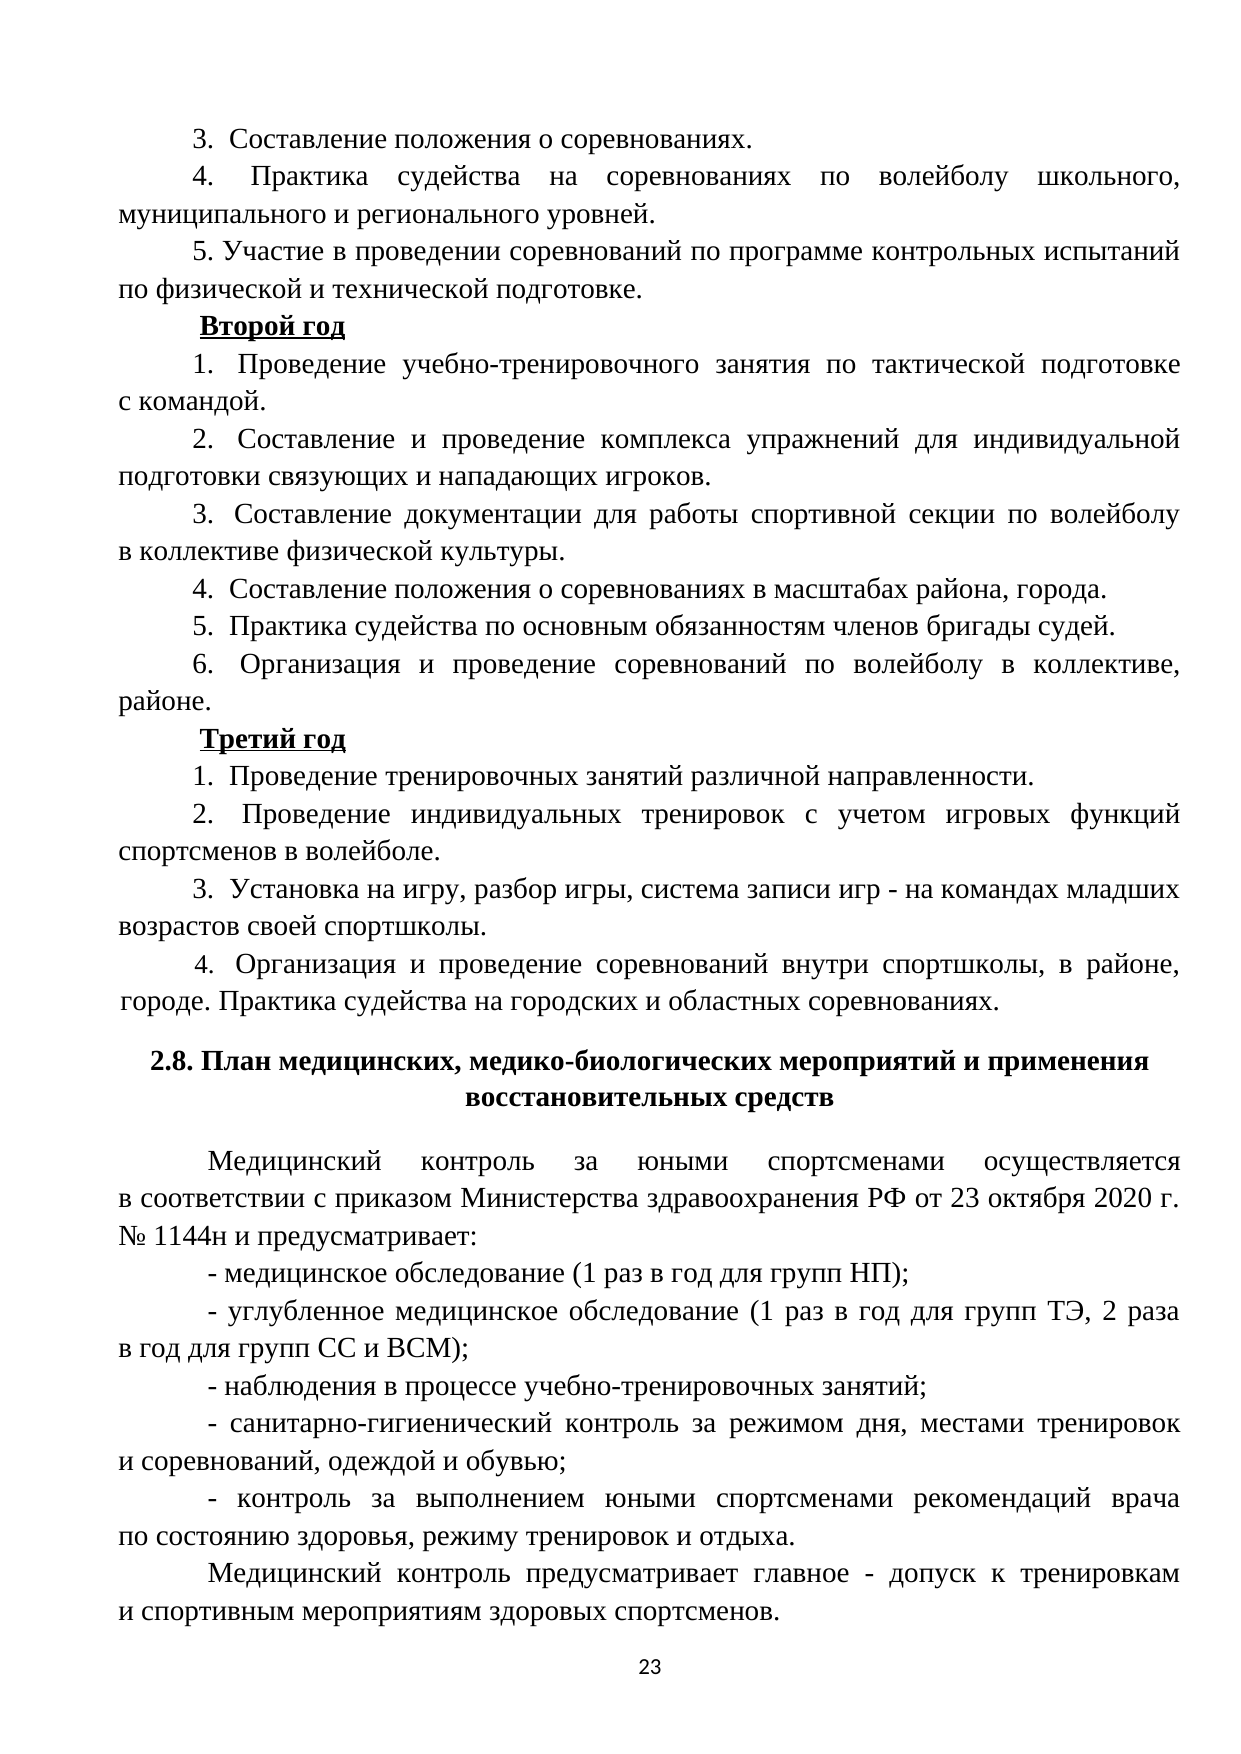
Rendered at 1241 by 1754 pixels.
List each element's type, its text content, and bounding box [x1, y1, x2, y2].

text Медицинский контроль предусматривает главное - допуск к тренировкам и спортивным мероприятиям здоровых спортсменов. [118, 1553, 1181, 1628]
text Второй год [126, 306, 1181, 343]
text - санитарно-гигиенический контроль за режимом дня, местами тренировок и соревнований, одеждой и обувью; [118, 1403, 1181, 1478]
list Участие в проведении соревнований по программе контрольных испытаний по физической и технической подготовке. [118, 231, 1181, 306]
text Медицинский контроль за юными спортсменами осуществляется в соответствии с приказом Министерства здравоохранения РФ от 23 октября 2020 г. № 1144н и предусматривает: [118, 1140, 1181, 1253]
list Практика судейства по основным обязанностям членов бригады судей. [118, 606, 1181, 643]
list Организация и проведение соревнований внутри спортшколы, в районе, городе. Практика судейства на городских и областных соревнованиях. [120, 943, 1181, 1018]
list Организация и проведение соревнований по волейболу в коллективе, районе. [118, 643, 1181, 718]
text - наблюдения в процессе учебно-тренировочных занятий; [118, 1365, 1181, 1403]
text - углубленное медицинское обследование (1 раз в год для групп ТЭ, 2 раза в год для групп СС и ВСМ); [118, 1290, 1181, 1365]
list Составление положения о соревнованиях. [118, 118, 1181, 156]
text Третий год [126, 718, 1181, 756]
text - контроль за выполнением юными спортсменами рекомендаций врача по состоянию здоровья, режиму тренировок и отдыха. [118, 1478, 1181, 1553]
list Установка на игру, разбор игры, система записи игр - на командах младших возрастов своей спортшколы. [118, 868, 1181, 943]
list Проведение учебно-тренировочного занятия по тактической подготовке с командой. [118, 343, 1181, 418]
list Составление документации для работы спортивной секции по волейболу в коллективе физической культуры. [118, 493, 1181, 568]
text - медицинское обследование (1 раз в год для групп НП); [118, 1253, 1181, 1290]
subtitle 2.8. План медицинских, медико-биологических мероприятий и применения восстановительных средств [118, 1043, 1181, 1113]
list Проведение индивидуальных тренировок с учетом игровых функций спортсменов в волейболе. [118, 793, 1181, 868]
list Составление и проведение комплекса упражнений для индивидуальной подготовки связующих и нападающих игроков. [118, 418, 1181, 493]
list Проведение тренировочных занятий различной направленности. [118, 756, 1181, 793]
list Составление положения о соревнованиях в масштабах района, города. [118, 568, 1181, 606]
list Практика судейства на соревнованиях по волейболу школьного, муниципального и регионального уровней. [118, 156, 1181, 231]
